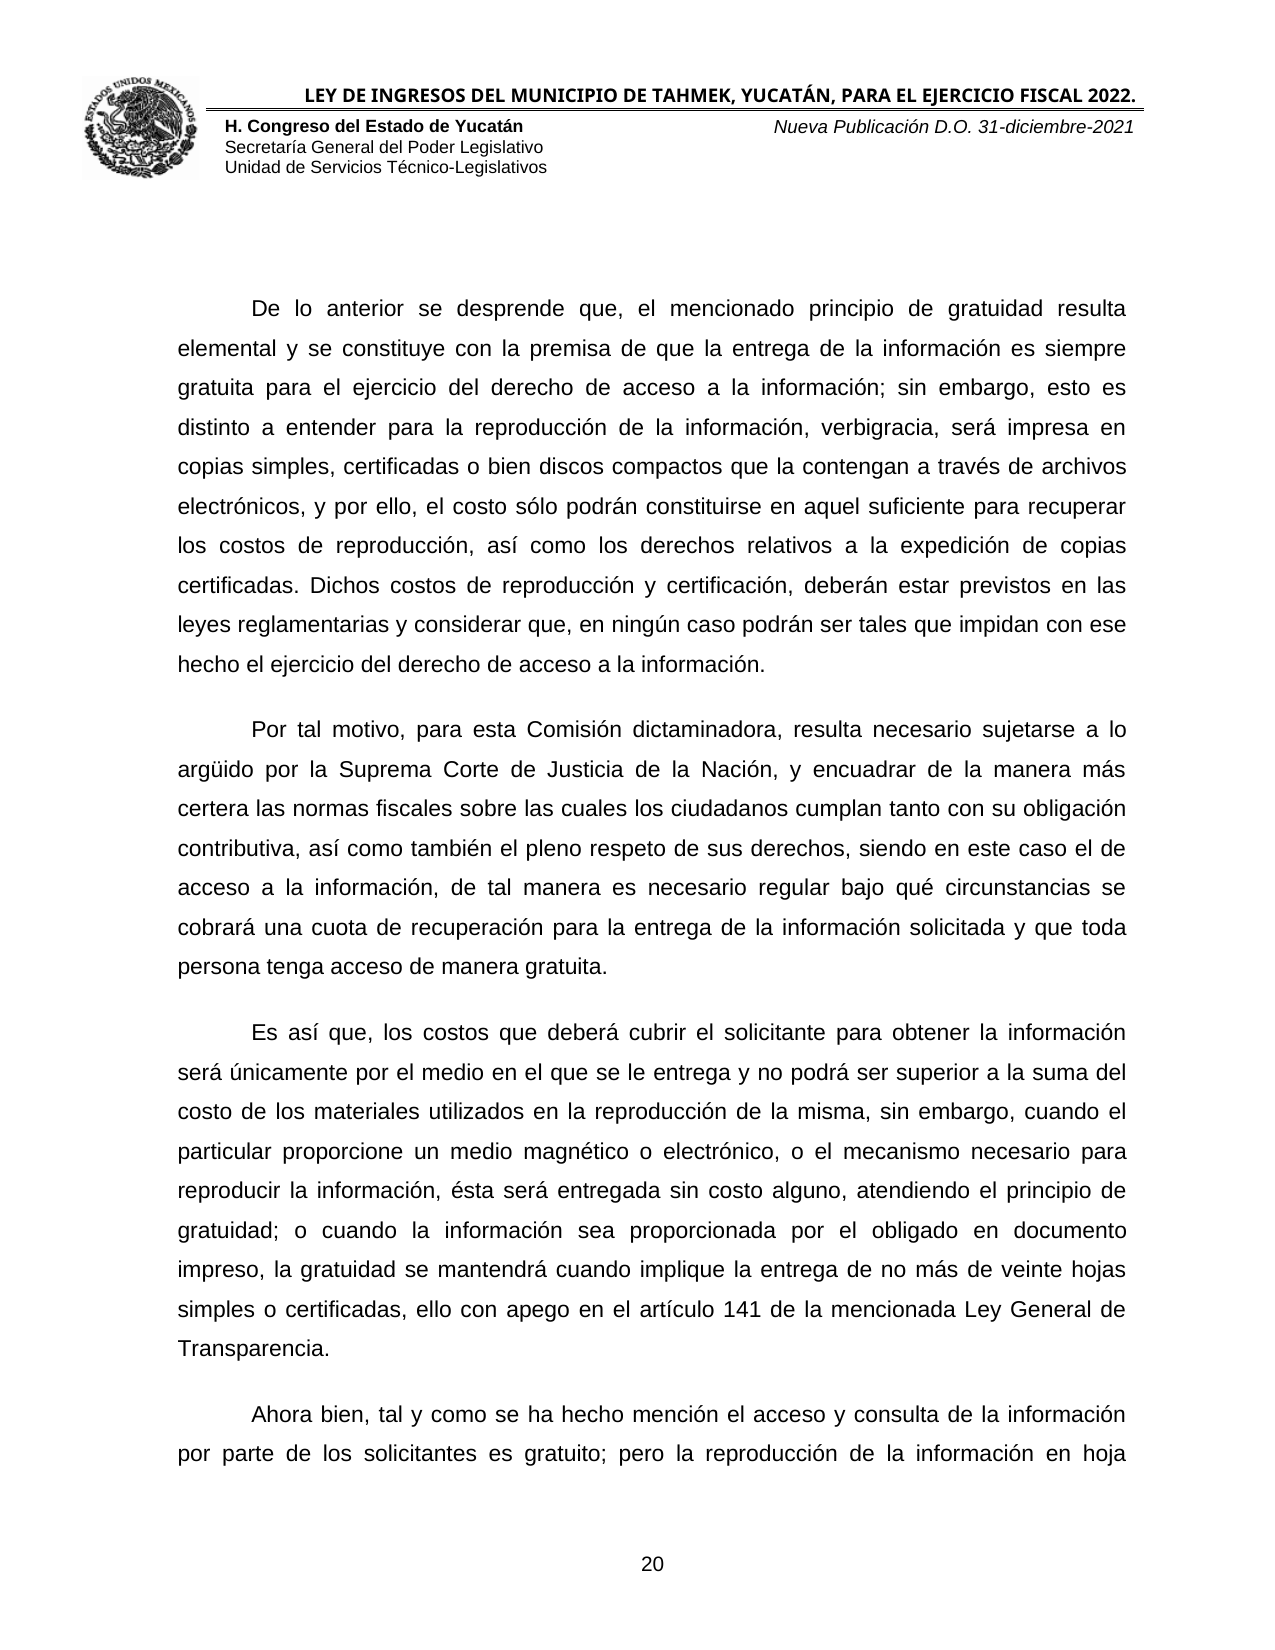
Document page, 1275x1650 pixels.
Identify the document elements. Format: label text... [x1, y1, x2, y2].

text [177, 1401, 1127, 1467]
text Es así que, los costos que deberá cubrir el solicitante para obtener la información será únicamente por el medio en el que se le entrega y no podrá ser superior a la suma del costo de los materiales utilizados en la reproducción de la misma, sin embargo, cuando el particular proporcione un medio magnético o electrónico, o el mecanismo necesario para reproducir la información, ésta será entregada sin costo alguno, atendiendo el principio de gratuidad; o cuando la información sea proporcionada por el obligado en documento impreso, la gratuidad se mantendrá cuando implique la entrega de no más de veinte hojas simples o certificadas, ello con apego en el artículo 141 de la mencionada Ley General de Transparencia. [177, 1019, 1127, 1361]
text Por tal motivo, para esta Comisión dictaminadora, resulta necesario sujetarse a lo argüido por la Suprema Corte de Justicia de la Nación, y encuadrar de la manera más certera las normas fiscales sobre las cuales los ciudadanos cumplan tanto con su obligación contributiva, así como también el pleno respeto de sus derechos, siendo en este caso el de acceso a la información, de tal manera es necesario regular bajo qué circunstancias se cobrará una cuota de recuperación para la entrega de la información solicitada y que toda persona tenga acceso de manera gratuita. [177, 716, 1127, 980]
text De lo anterior se desprende que, el mencionado principio de gratuidad resulta elemental y se constituye con la premisa de que la entrega de la información es siempre gratuita para el ejercicio del derecho de acceso a la información; sin embargo, esto es distinto a entender para la reproducción de la información, verbigracia, será impresa en copias simples, certificadas o bien discos compactos que la contengan a través de archivos electrónicos, y por ello, el costo sólo podrán constituirse en aquel suficiente para recuperar los costos de reproducción, así como los derechos relativos a la expedición de copias certificadas. Dichos costos de reproducción y certificación, deberán estar previstos en las leyes reglamentarias y considerar que, en ningún caso podrán ser tales que impidan con ese hecho el ejercicio del derecho de acceso a la información. [177, 295, 1127, 677]
